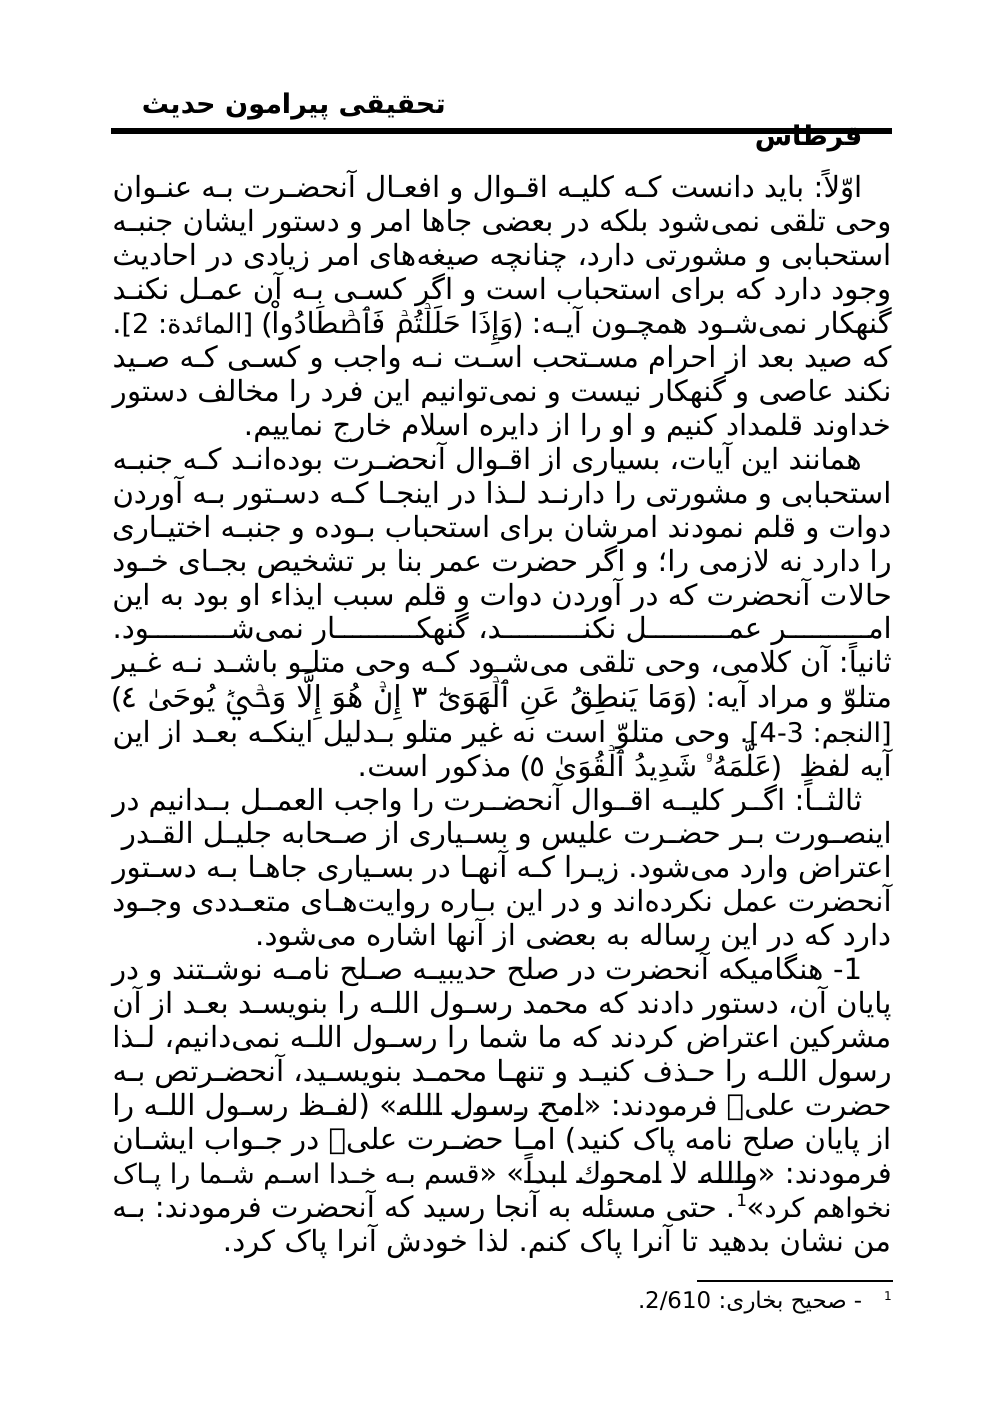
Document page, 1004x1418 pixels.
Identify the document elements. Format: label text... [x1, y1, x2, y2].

text ثالثاً: اگر کلیه اقوال آنحضرت را واجب العمل بدانیم در اینصورت بر حضرت علیس و بسیاری از صحابه جلیل القدر اعتراض وارد می‌شود. زیرا که آنها در بسیاری جاها به دستور آنحضرت عمل نکرده‌اند و در این باره روایت‌های متعددی وجود دارد که در این رساله به بعضی از آنها اشاره می‌شود. [112, 783, 892, 953]
text اوّلاً: باید دانست که کلیه اقوال و افعال آنحضرت به عنوان وحی تلقی نمی‌شود بلکه در بعضی جاها امر و دستور ایشان جنبه استحبابی و مشورتی دارد، چنانچه صیغه‌های امر زیادی در احادیث وجود دارد که برای استحباب است و اگر کسی به آن عمل نکند گنهکار نمی‌شود همچون آیه: ﴿وَإِذَا حَلَلۡتُمۡ فَٱصۡطَادُواْ﴾ [المائدة: 2]. که صید بعد از احرام مستحب است نه واجب و کسی که صید نکند عاصی و گنهکار نیست و نمی‌توانیم این فرد را مخالف دستور خداوند قلمداد کنیم و او را از دایره اسلام خارج نماییم. [112, 170, 892, 442]
text همانند این آیات، بسیاری از اقوال آنحضرت بوده‌اند که جنبه استحبابی و مشورتی را دارند لذا در اینجا که دستور به آوردن دوات و قلم نمودند امرشان برای استحباب بوده و جنبه اختیاری را دارد نه لازمی را؛ و اگر حضرت عمر بنا بر تشخیص بجای خود حالات آنحضرت که در آوردن دوات و قلم سبب ایذاء او بود به این امر عمل نکند، گنهکار نمی‌شود. ثانیاً: آن کلامی، وحی تلقی می‌شود که وحی متلو باشد نه غیر متلوّ و مراد آیه: ﴿وَمَا يَنطِقُ عَنِ ٱلۡهَوَىٰٓ ٣ إِنۡ هُوَ إِلَّا وَحۡيٞ يُوحَىٰ ٤﴾ [النجم: 3-4]. وحی متلوّ است نه غیر متلو بدلیل اینکه بعد از این آیه لفظ ﴿عَلَّمَهُۥ شَدِيدُ ٱلۡقُوَىٰ ٥﴾ مذکور است. [112, 442, 892, 783]
text 1- هنگامیکه آنحضرت در صلح حدیبیه صلح نامه نوشتند و در پایان آن، دستور دادند که محمد رسول الله را بنویسد بعد از آن مشرکین اعتراض کردند که ما شما را رسول الله نمی‌دانیم، لذا رسول الله را حذف کنید و تنها محمد بنویسید، آنحضرتص به حضرت علی فرمودند: «امح رسول الله» (لفظ رسول الله را از پایان صلح نامه پاک کنید) اما حضرت علی در جواب ایشان فرمودند: «والله لا امحوك ابداً» «قسم به خدا اسم شما را پاک نخواهم کرد». حتی مسئله به آنجا رسید که آنحضرت فرمودند: به من نشان بدهید تا آنرا پاک کنم. لذا خودش آنرا پاک کرد. [112, 953, 892, 1258]
